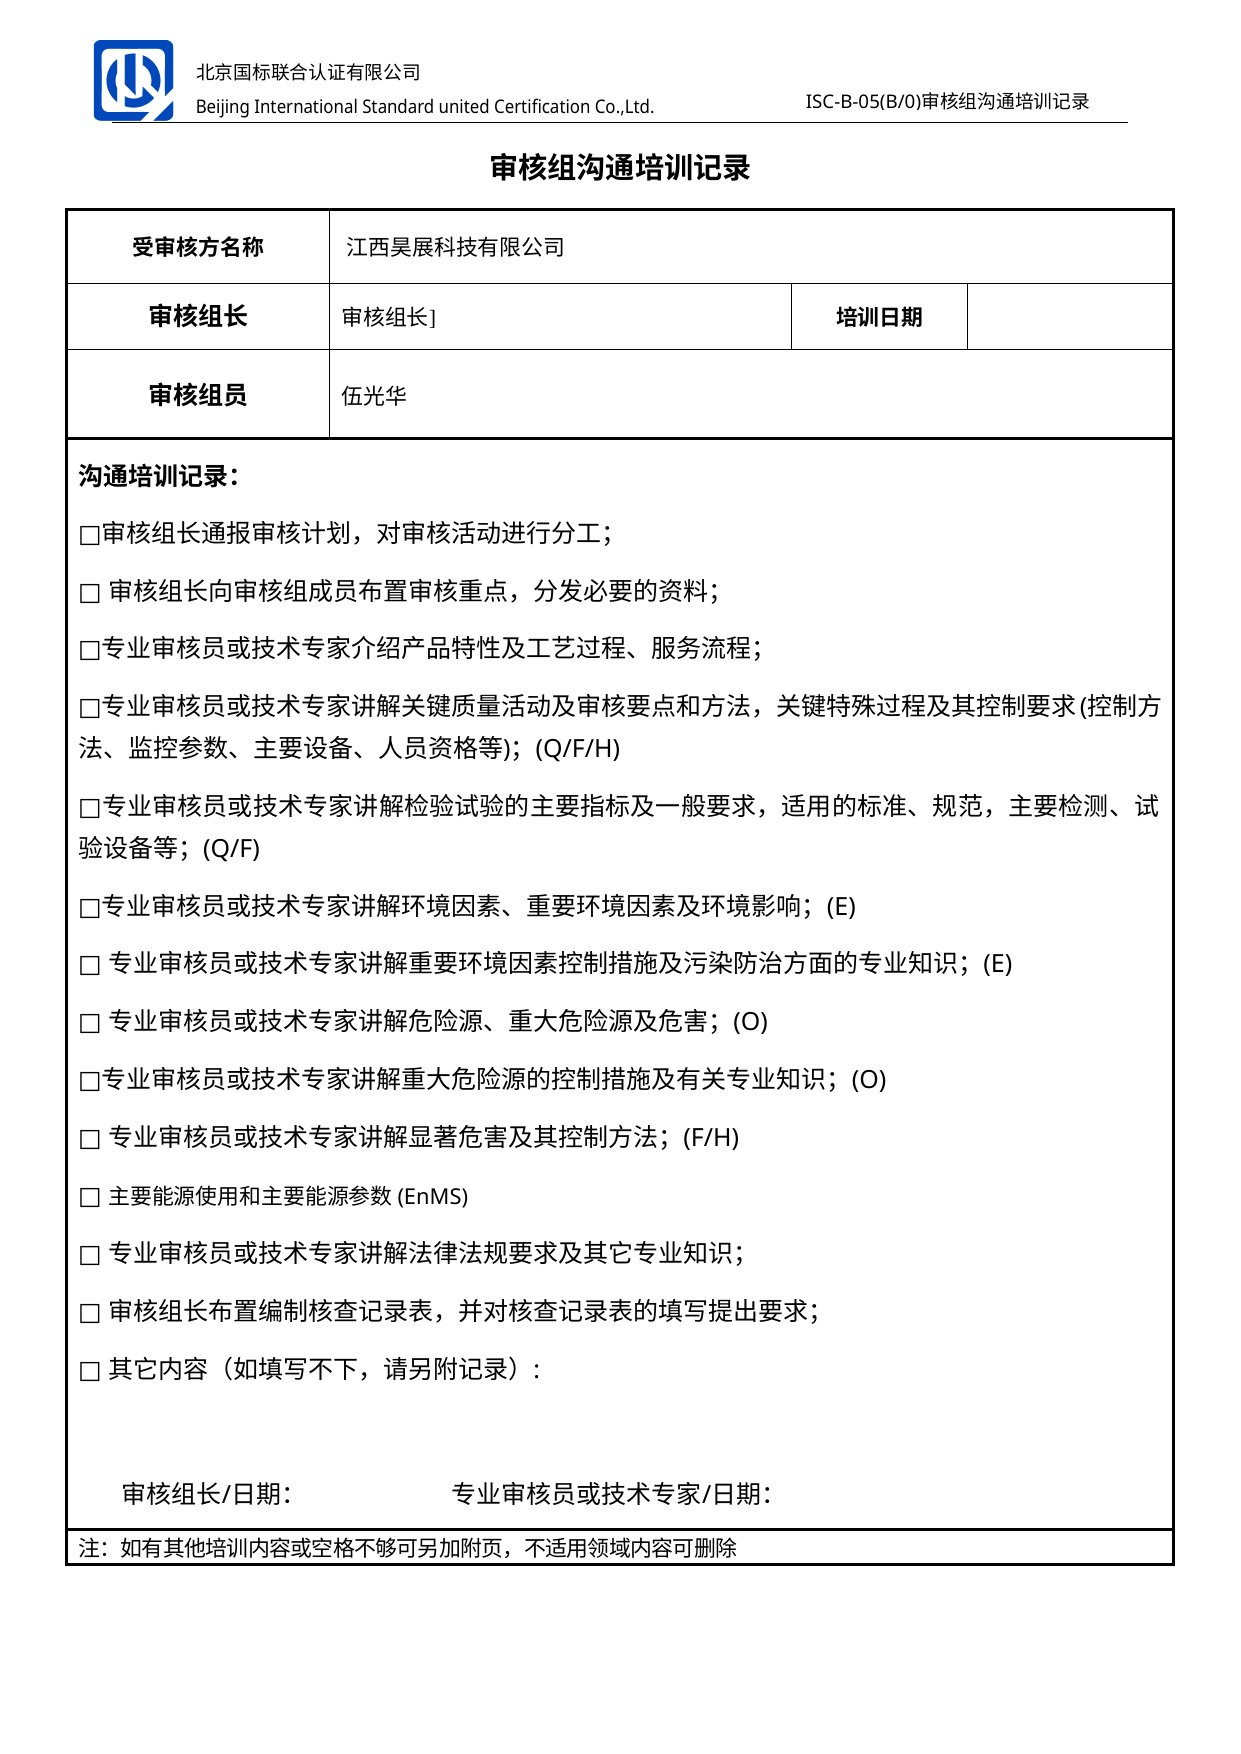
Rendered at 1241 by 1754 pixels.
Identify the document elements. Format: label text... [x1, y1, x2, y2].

table_cell 审核组长 [68, 284, 329, 349]
table_cell 审核组长] [330, 284, 791, 349]
table_cell 伍光华 [330, 350, 1172, 437]
picture [93, 40, 174, 121]
table_header 受审核方名称 [68, 211, 329, 282]
table_cell 审核组员 [68, 350, 329, 437]
table_header 江西昊展科技有限公司 [330, 211, 1172, 282]
text 审核组沟通培训记录 [112, 144, 1128, 186]
table_cell 注：如有其他培训内容或空格不够可另加附页，不适用领域内容可删除 [68, 1531, 1172, 1563]
table_cell 沟通培训记录： □审核组长通报审核计划，对审核活动进行分工； □ 审核组长向审核组成员布置审核重点，分发必要的资料； □专业审核员或技术专家介绍产品特性及工艺过程、服务流程； □专业审核员或技术专家讲解关键质量活动及审核要点和方法，关键特殊过程及其控制要求(控制方法、监控参数、主要设备、人员资格等)；(Q/F/H) □专业审核员或技术专家讲解检验试验的主要指标及一般要求，适用的标准、规范，主要检测、试验设备等；(Q/F) □专业审核员或技术专家讲解环境因素、重要环境因素及环境影响；(E) □ 专业审核员或技术专家讲解重要环境因素控制措施及污染防治方面的专业知识；(E) □ 专业审核员或技术专家讲解危险源、重大危险源及危害；(O) □专业审核员或技术专家讲解重大危险源的控制措施及有关专业知识；(O) □ 专业审核员或技术专家讲解显著危害及其控制方法；(F/H) □ 主要能源使用和主要能源参数 (EnMS) □ 专业审核员或技术专家讲解法律法规要求及其它专业知识； □ 审核组长布置编制核查记录表，并对核查记录表的填写提出要求； □ 其它内容（如填写不下，请另附记录）: 审核组长/日期： 专业审核员或技术专家/日期： [68, 440, 1172, 1528]
table_cell [968, 284, 1172, 349]
table_cell 培训日期 [792, 284, 967, 349]
